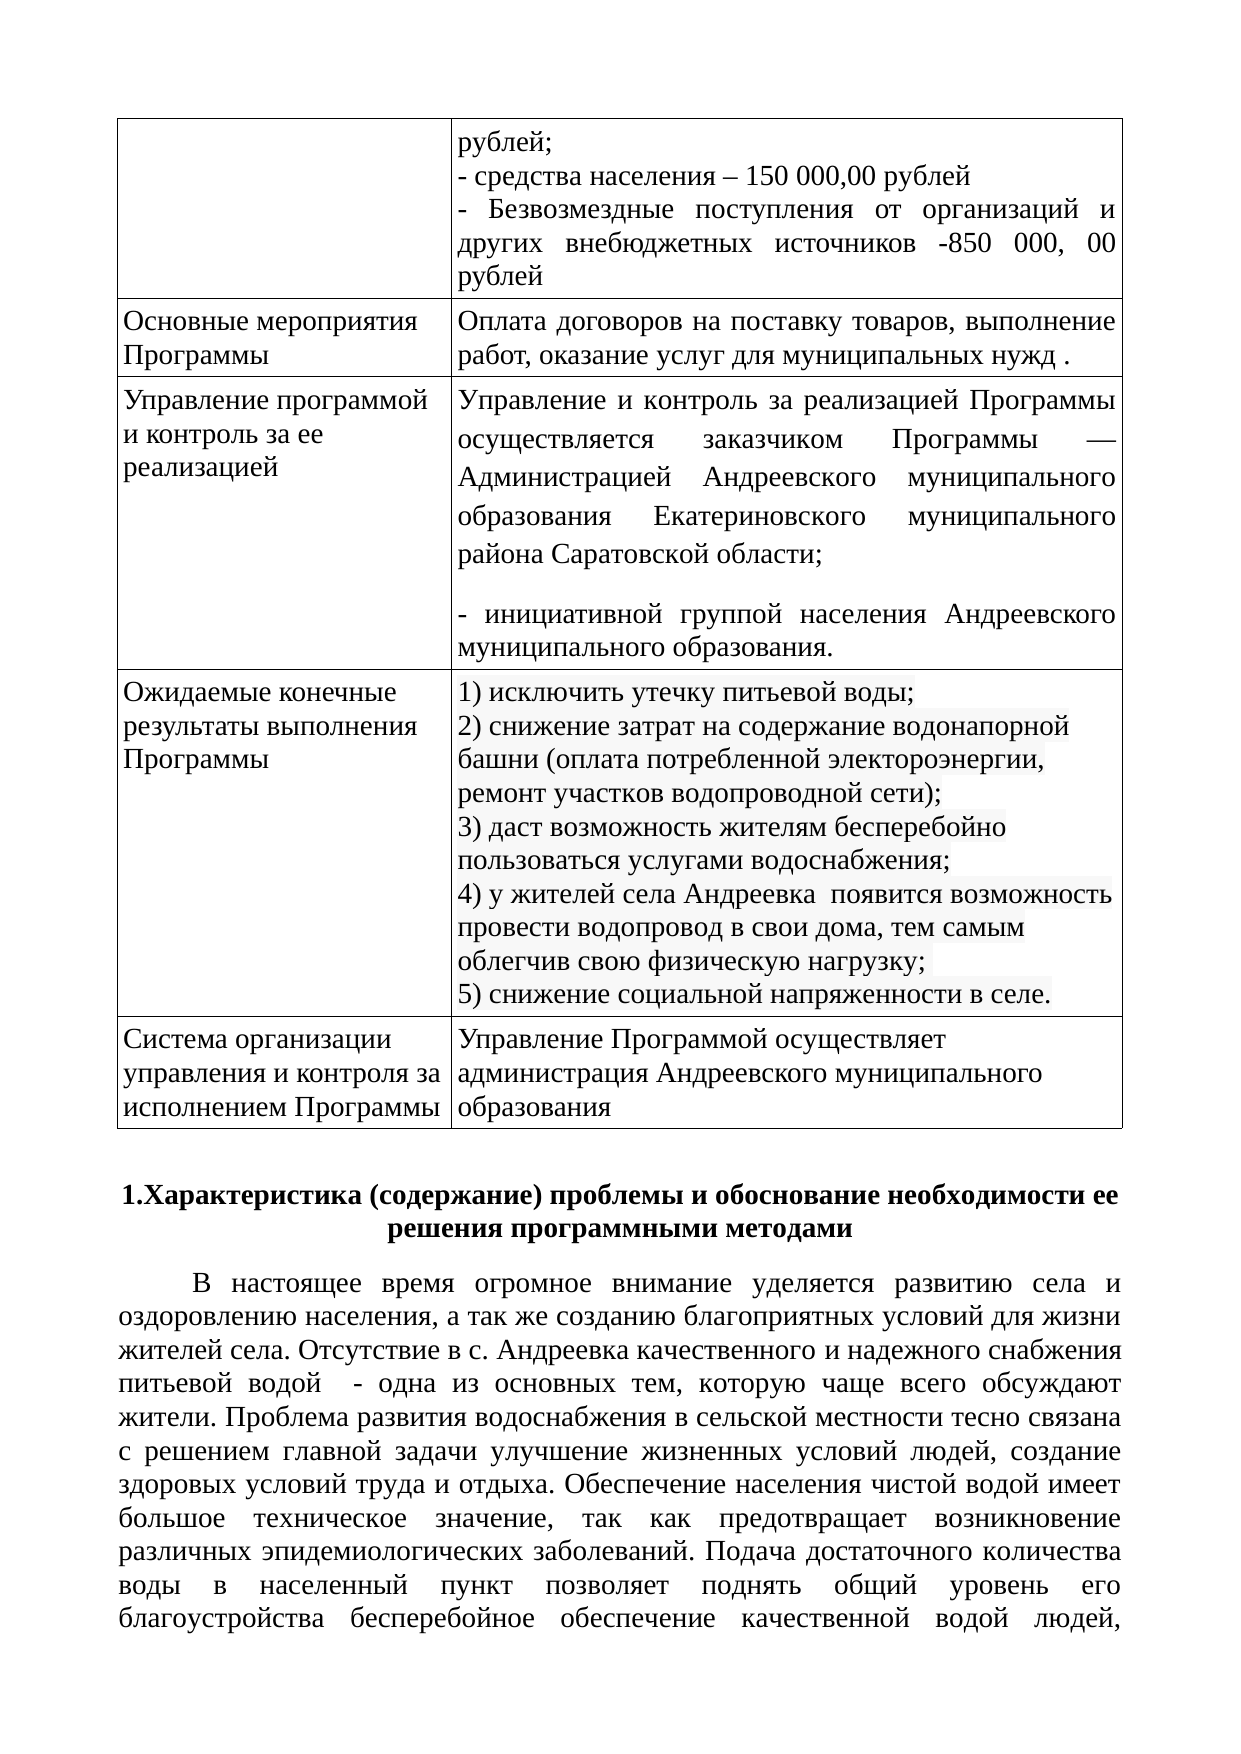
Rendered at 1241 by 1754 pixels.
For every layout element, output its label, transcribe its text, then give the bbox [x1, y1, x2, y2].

table_cell Управление Программой осуществляет администрация Андреевского муниципального образования [452, 1017, 1122, 1128]
table_cell Система организации управления и контроля за исполнением Программы [118, 1017, 451, 1128]
table_cell Основные мероприятия Программы [118, 299, 451, 376]
table_cell Управление программой и контроль за ее реализацией [118, 377, 451, 668]
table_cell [118, 119, 451, 297]
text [118, 1265, 1122, 1634]
table_cell Оплата договоров на поставку товаров, выполнение работ, оказание услуг для муниципальных нужд . [452, 299, 1122, 376]
table_cell 1) исключить утечку питьевой воды; 2) снижение затрат на содержание водонапорной башни (оплата потребленной электороэнергии, ремонт участков водопроводной сети); 3) даст возможность жителям бесперебойно пользоваться услугами водоснабжения; 4) у жителей села Андреевка появится возможность провести водопровод в свои дома, тем самым облегчив свою физическую нагрузку; 5) снижение социальной напряженности в селе. [452, 670, 1122, 1016]
table_cell Управление и контроль за реализацией Программы осуществляется заказчиком Программы — Администрацией Андреевского муниципального образования Екатериновского муниципального района Саратовской области; - инициативной группой населения Андреевского муниципального образования. [452, 377, 1122, 668]
table_cell Ожидаемые конечные результаты выполнения Программы [118, 670, 451, 1016]
text 1.Характеристика (содержание) проблемы и обоснование необходимости ее решения программными методами [118, 1177, 1122, 1244]
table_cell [452, 119, 1122, 297]
